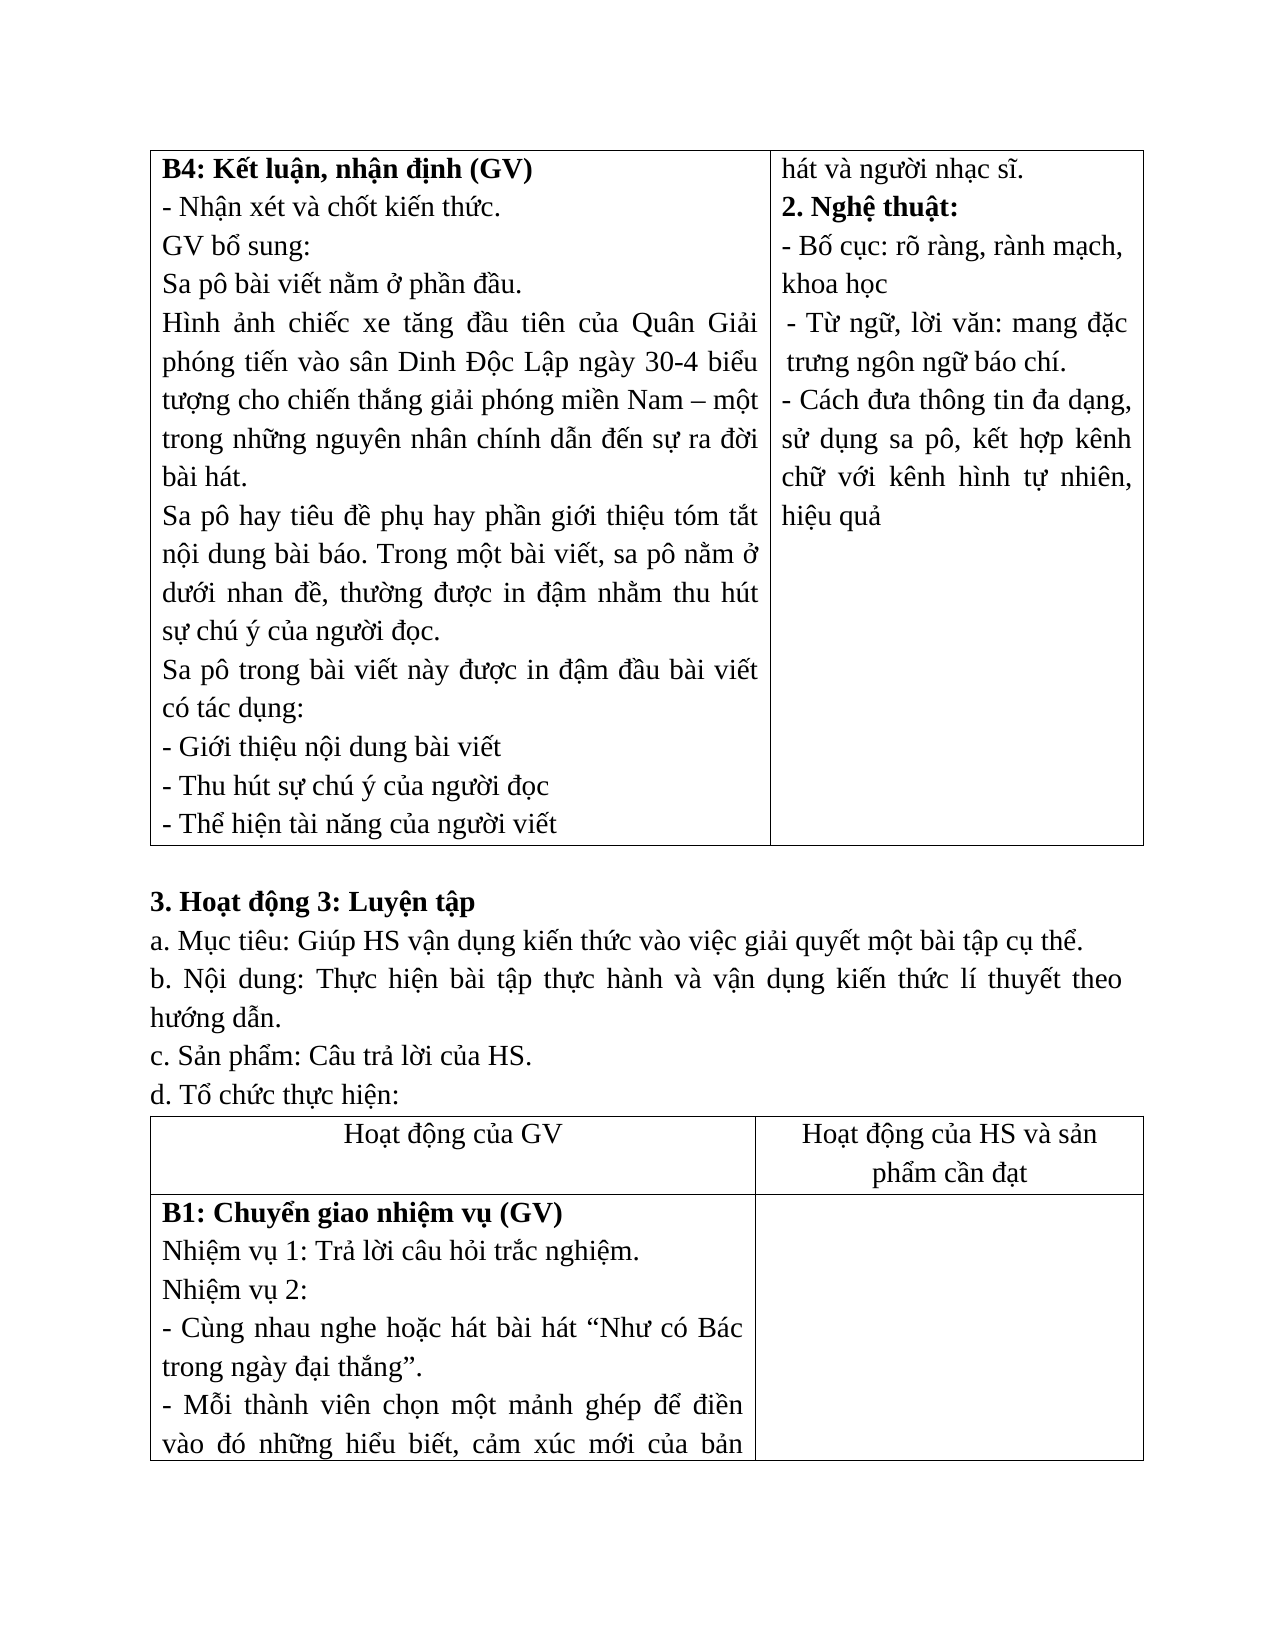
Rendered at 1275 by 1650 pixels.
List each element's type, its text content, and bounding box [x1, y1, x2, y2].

table_cell [756, 1195, 1143, 1459]
text d. Tổ chức thực hiện: [150, 1077, 1125, 1111]
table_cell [151, 1195, 755, 1459]
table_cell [771, 151, 1143, 845]
table_header Hoạt động của HS và sản phẩm cần đạt [756, 1117, 1143, 1194]
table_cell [151, 151, 770, 845]
text 3. Hoạt động 3: Luyện tập [150, 884, 1125, 918]
table_header Hoạt động của GV [151, 1117, 755, 1194]
text a. Mục tiêu: Giúp HS vận dụng kiến thức vào việc giải quyết một bài tập cụ thể. [150, 923, 1125, 956]
text c. Sản phẩm: Câu trả lời của HS. [150, 1038, 1125, 1072]
text b. Nội dung: Thực hiện bài tập thực hành và vận dụng kiến thức lí thuyết theo hướng dẫn. [150, 961, 1125, 1033]
